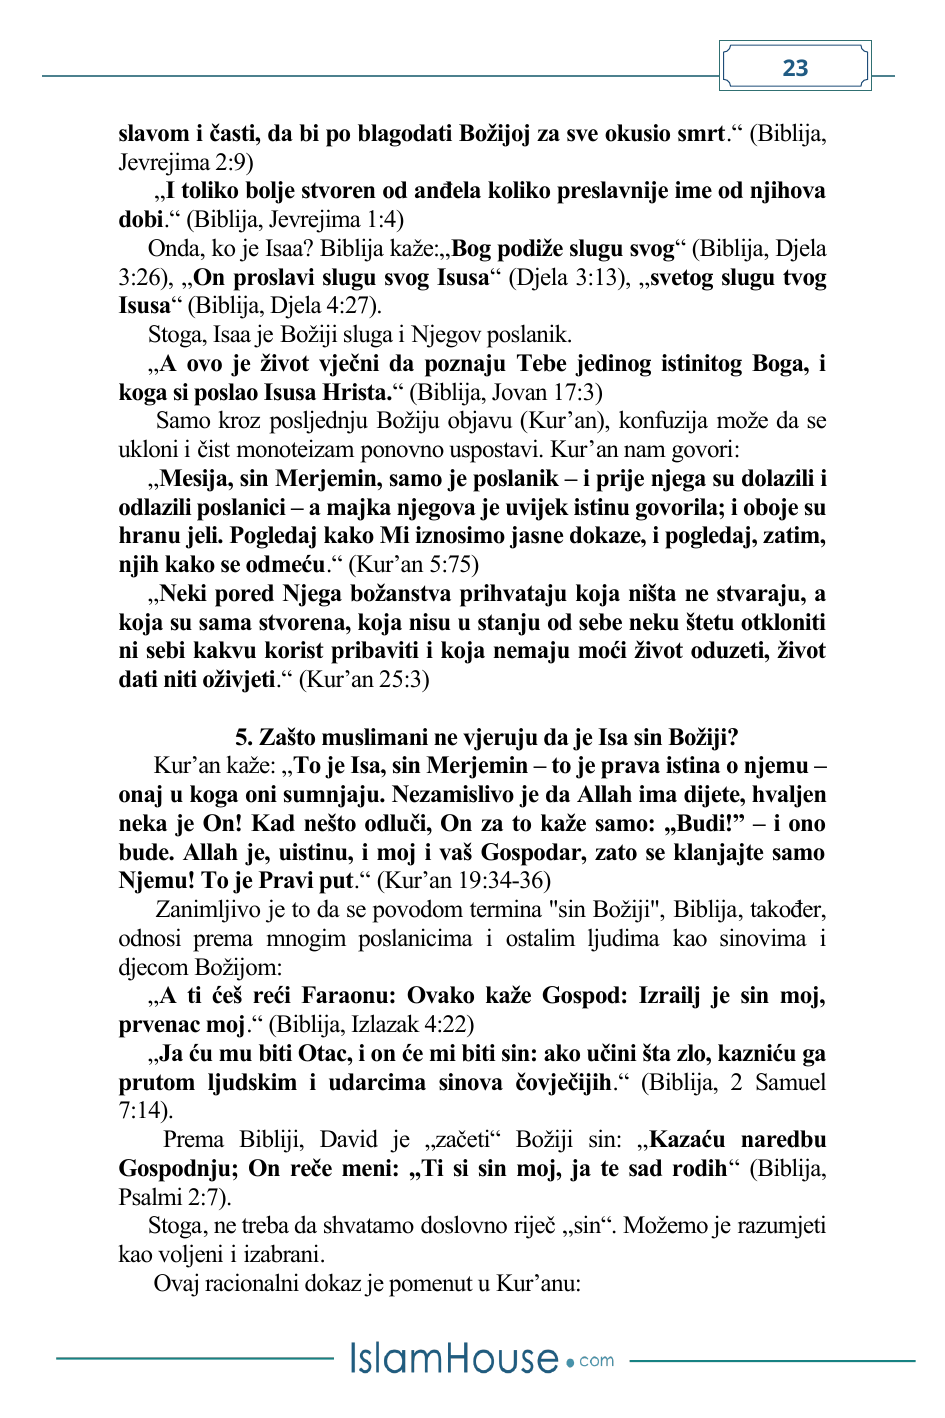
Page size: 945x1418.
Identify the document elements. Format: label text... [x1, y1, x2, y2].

text Stoga, Isaa je Božiji sluga i Njegov poslanik. [118, 319, 827, 348]
text Prema Bibliji, David je „začeti“ Božiji sin: „Kazaću naredbu Gospodnju; On reče meni: „Ti si sin moj, ja te sad rodih“ (Biblija, Psalmi 2:7). [118, 1124, 827, 1211]
text „Mesija, sin Merjemin, samo je poslanik – i prije njega su dolazili i odlazili poslanici – a majka njegova je uvijek istinu govorila; i oboje su hranu jeli. Pogledaj kako Mi iznosimo jasne dokaze, i pogledaj, zatim, njih kako se odmeću.“ (Kur’an 5:75) [118, 463, 827, 578]
text Samo kroz posljednju Božiju objavu (Kur’an), konfuzija može da se ukloni i čist monoteizam ponovno uspostavi. Kur’an nam govori: [118, 406, 827, 463]
list Zašto muslimani ne vjeruju da je Isa sin Božiji? [148, 722, 827, 751]
text Kur’an kaže: „To je Isa, sin Merjemin – to je prava istina o njemu – onaj u koga oni sumnjaju. Nezamislivo je da Allah ima dijete, hvaljen neka je On! Kad nešto odluči, On za to kaže samo: „Budi!” – i ono bude. Allah je, uistinu, i moj i vaš Gospodar, zato se klanjajte samo Njemu! To je Pravi put.“ (Kur’an 19:34-36) [118, 751, 827, 894]
picture [48, 1335, 334, 1377]
text „A ovo je život vječni da poznaju Tebe jedinog istinitog Boga, i koga si poslao Isusa Hrista.“ (Biblija, Jovan 17:3) [118, 348, 827, 406]
text „Ja ću mu biti Otac, i on će mi biti sin: ako učini šta zlo, kazniću ga prutom ljudskim i udarcima sinova čovječijih.“ (Biblija, 2 Samuel 7:14). [118, 1038, 827, 1124]
text Zanimljivo je to da se povodom termina "sin Božiji", Biblija, također, odnosi prema mnogim poslanicima i ostalim ljudima kao sinovima i djecom Božijom: [118, 894, 827, 981]
text Ovaj racionalni dokaz je pomenut u Kur’anu: [118, 1268, 827, 1297]
picture [342, 1336, 916, 1381]
text „Neki pored Njega božanstva prihvataju koja ništa ne stvaraju, a koja su sama stvorena, koja nisu u stanju od sebe neku štetu otkloniti ni sebi kakvu korist pribaviti i koja nemaju moći život oduzeti, život dati niti oživjeti.“ (Kur’an 25:3) [118, 578, 827, 693]
text Stoga, ne treba da shvatamo doslovno riječ „sin“. Možemo je razumjeti kao voljeni i izabrani. [118, 1211, 827, 1268]
text Onda, ko je Isaa? Biblija kaže:„Bog podiže slugu svog“ (Biblija, Djela 3:26), „On proslavi slugu svog Isusa“ (Djela 3:13), „svetog slugu tvog Isusa“ (Biblija, Djela 4:27). [118, 233, 827, 319]
text „I toliko bolje stvoren od anđela koliko preslavnije ime od njihova dobi.“ (Biblija, Jevrejima 1:4) [118, 176, 827, 233]
text „A ti ćeš reći Faraonu: Ovako kaže Gospod: Izrailj je sin moj, prvenac moj.“ (Biblija, Izlazak 4:22) [118, 981, 827, 1038]
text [118, 118, 827, 176]
